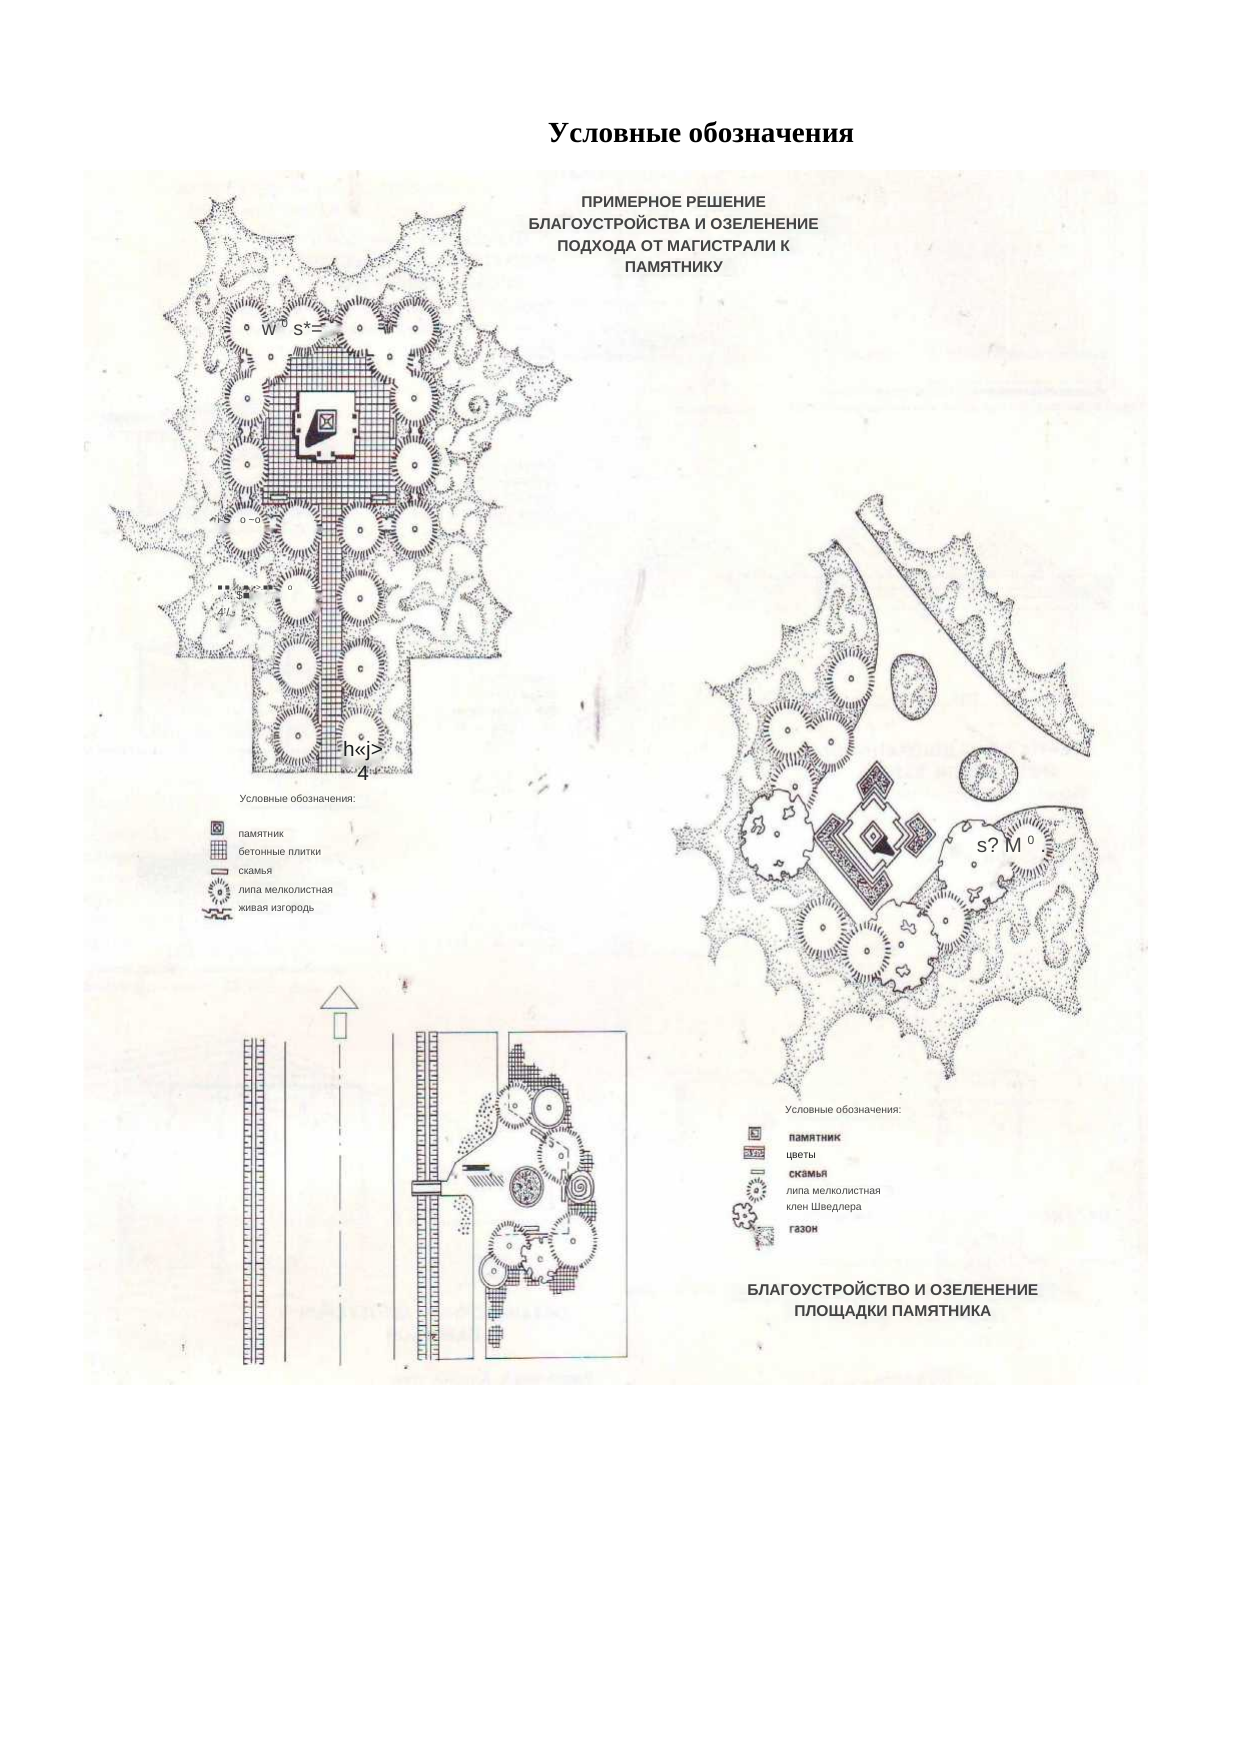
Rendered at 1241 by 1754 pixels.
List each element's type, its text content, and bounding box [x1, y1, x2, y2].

text 4’/ [217, 606, 324, 619]
text Условные обозначения [545, 115, 856, 149]
text s? M 0 . [947, 833, 1046, 857]
picture [83, 170, 1149, 1385]
text липа мелколистная живая изгородь [238, 883, 347, 914]
text h«j>4 [339, 737, 386, 784]
text w 0 s*= [262, 316, 351, 339]
text скамья [238, 864, 347, 877]
text ПРИМЕРНОЕ РЕШЕНИЕ БЛАГОУСТРОЙСТВА И ОЗЕЛЕНЕНИЕ ПОДХОДА ОТ МАГИСТРАЛИ К ПАМЯТНИКУ [512, 193, 835, 276]
text БЛАГОУСТРОЙСТВО И ОЗЕЛЕНЕНИЕ ПЛОЩАДКИ ПАМЯТНИКА [731, 1280, 1054, 1320]
